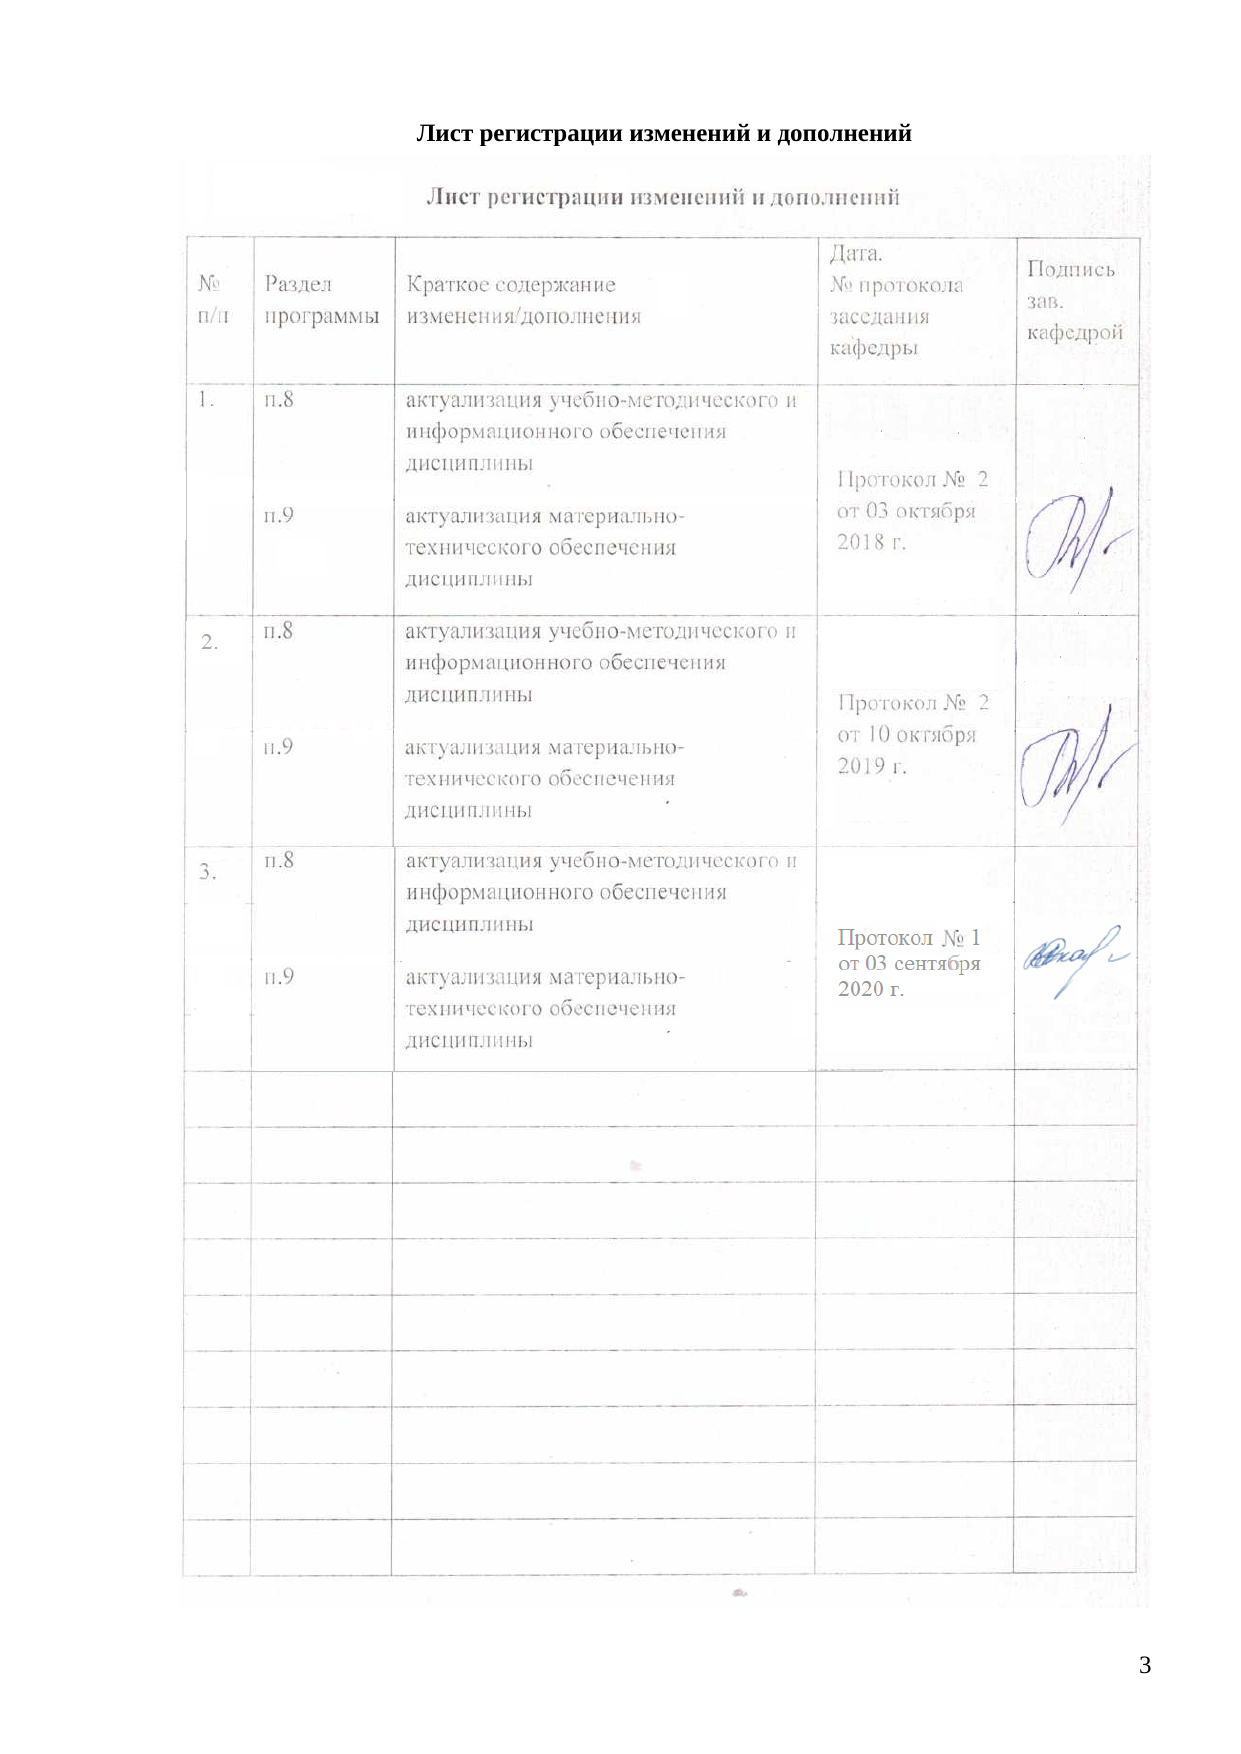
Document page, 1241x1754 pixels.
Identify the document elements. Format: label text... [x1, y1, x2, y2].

picture [177, 146, 1152, 1608]
text Лист регистрации изменений и дополнений [177, 118, 1152, 146]
